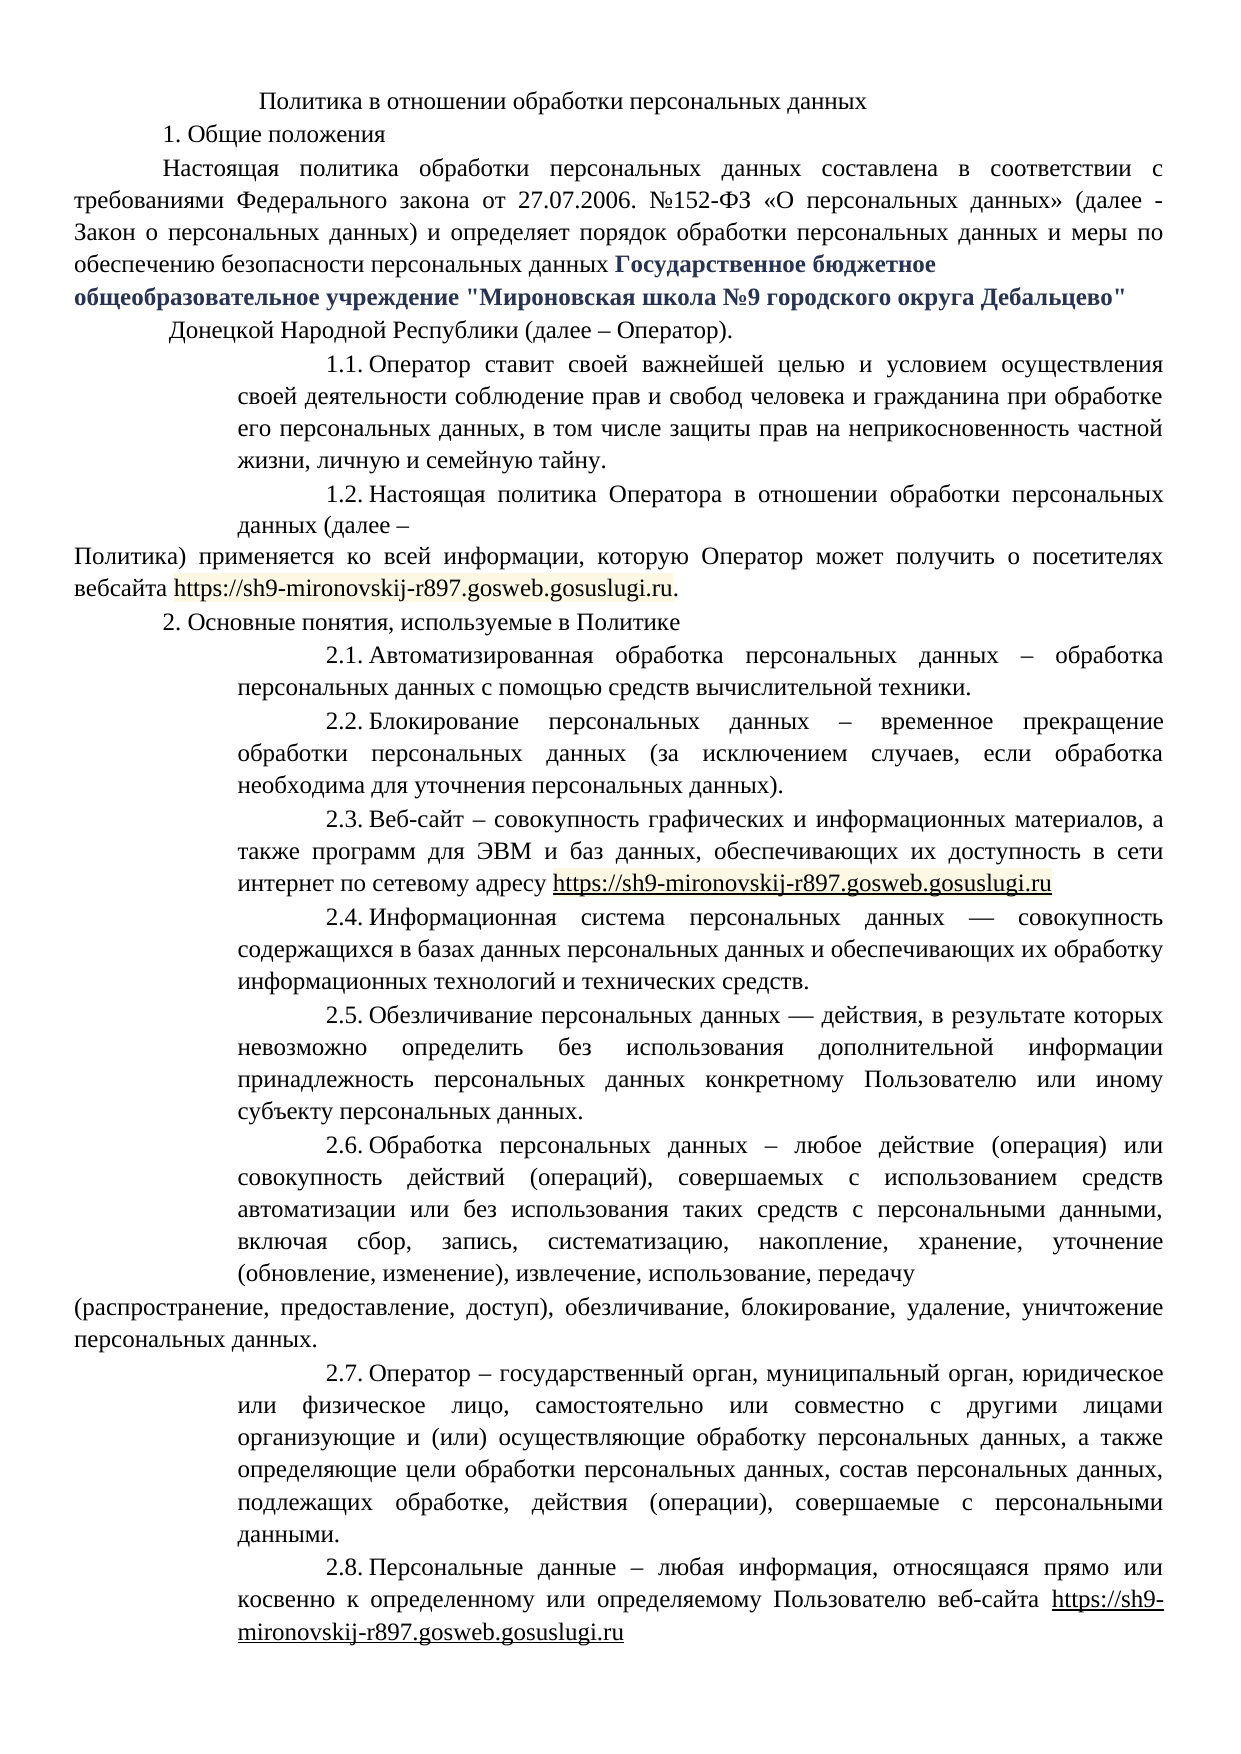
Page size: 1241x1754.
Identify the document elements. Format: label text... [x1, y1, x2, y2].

list Общие положения [162, 119, 1164, 148]
text Политика в отношении обработки персональных данных [258, 86, 1164, 114]
list Персональные данные – любая информация, относящаяся прямо или косвенно к определенному или определяемому Пользователю веб-сайта https://sh9-mironovskij-r897.gosweb.gosuslugi.ru [237, 1552, 1164, 1645]
list Оператор ставит своей важнейшей целью и условием осуществления своей деятельности соблюдение прав и свобод человека и гражданина при обработке его персональных данных, в том числе защиты прав на неприкосновенность частной жизни, личную и семейную тайну. [237, 349, 1164, 474]
list Автоматизированная обработка персональных данных – обработка персональных данных с помощью средств вычислительной техники. [237, 640, 1164, 701]
text (распространение, предоставление, доступ), обезличивание, блокирование, удаление, уничтожение персональных данных. [74, 1292, 1164, 1353]
list Настоящая политика Оператора в отношении обработки персональных данных (далее – [237, 479, 1164, 539]
list Веб-сайт – совокупность графических и информационных материалов, а также программ для ЭВМ и баз данных, обеспечивающих их доступность в сети интернет по сетевому адресу https://sh9-mironovskij-r897.gosweb.gosuslugi.ru [237, 804, 1164, 897]
list Оператор – государственный орган, муниципальный орган, юридическое или физическое лицо, самостоятельно или совместно с другими лицами организующие и (или) осуществляющие обработку персональных данных, а также определяющие цели обработки персональных данных, состав персональных данных, подлежащих обработке, действия (операции), совершаемые с персональными данными. [237, 1358, 1164, 1547]
text Донецкой Народной Республики (далее – Оператор). [74, 315, 1164, 344]
list Обработка персональных данных – любое действие (операция) или совокупность действий (операций), совершаемых с использованием средств автоматизации или без использования таких средств с персональными данными, включая сбор, запись, систематизацию, накопление, хранение, уточнение (обновление, изменение), извлечение, использование, передачу [237, 1130, 1164, 1287]
text Настоящая политика обработки персональных данных составлена в соответствии с требованиями Федерального закона от 27.07.2006. №152-ФЗ «О персональных данных» (далее - Закон о персональных данных) и определяет порядок обработки персональных данных и меры по обеспечению безопасности персональных данных Государственное бюджетное общеобразовательное учреждение "Мироновская школа №9 городского округа Дебальцево" [74, 153, 1164, 310]
list Информационная система персональных данных — совокупность содержащихся в базах данных персональных данных и обеспечивающих их обработку информационных технологий и технических средств. [237, 902, 1164, 995]
text Политика) применяется ко всей информации, которую Оператор может получить о посетителях вебсайта https://sh9-mironovskij-r897.gosweb.gosuslugi.ru. [74, 541, 1164, 602]
list Основные понятия, используемые в Политике [162, 607, 1164, 635]
list Обезличивание персональных данных — действия, в результате которых невозможно определить без использования дополнительной информации принадлежность персональных данных конкретному Пользователю или иному субъекту персональных данных. [237, 1000, 1164, 1125]
list Блокирование персональных данных – временное прекращение обработки персональных данных (за исключением случаев, если обработка необходима для уточнения персональных данных). [237, 706, 1164, 799]
